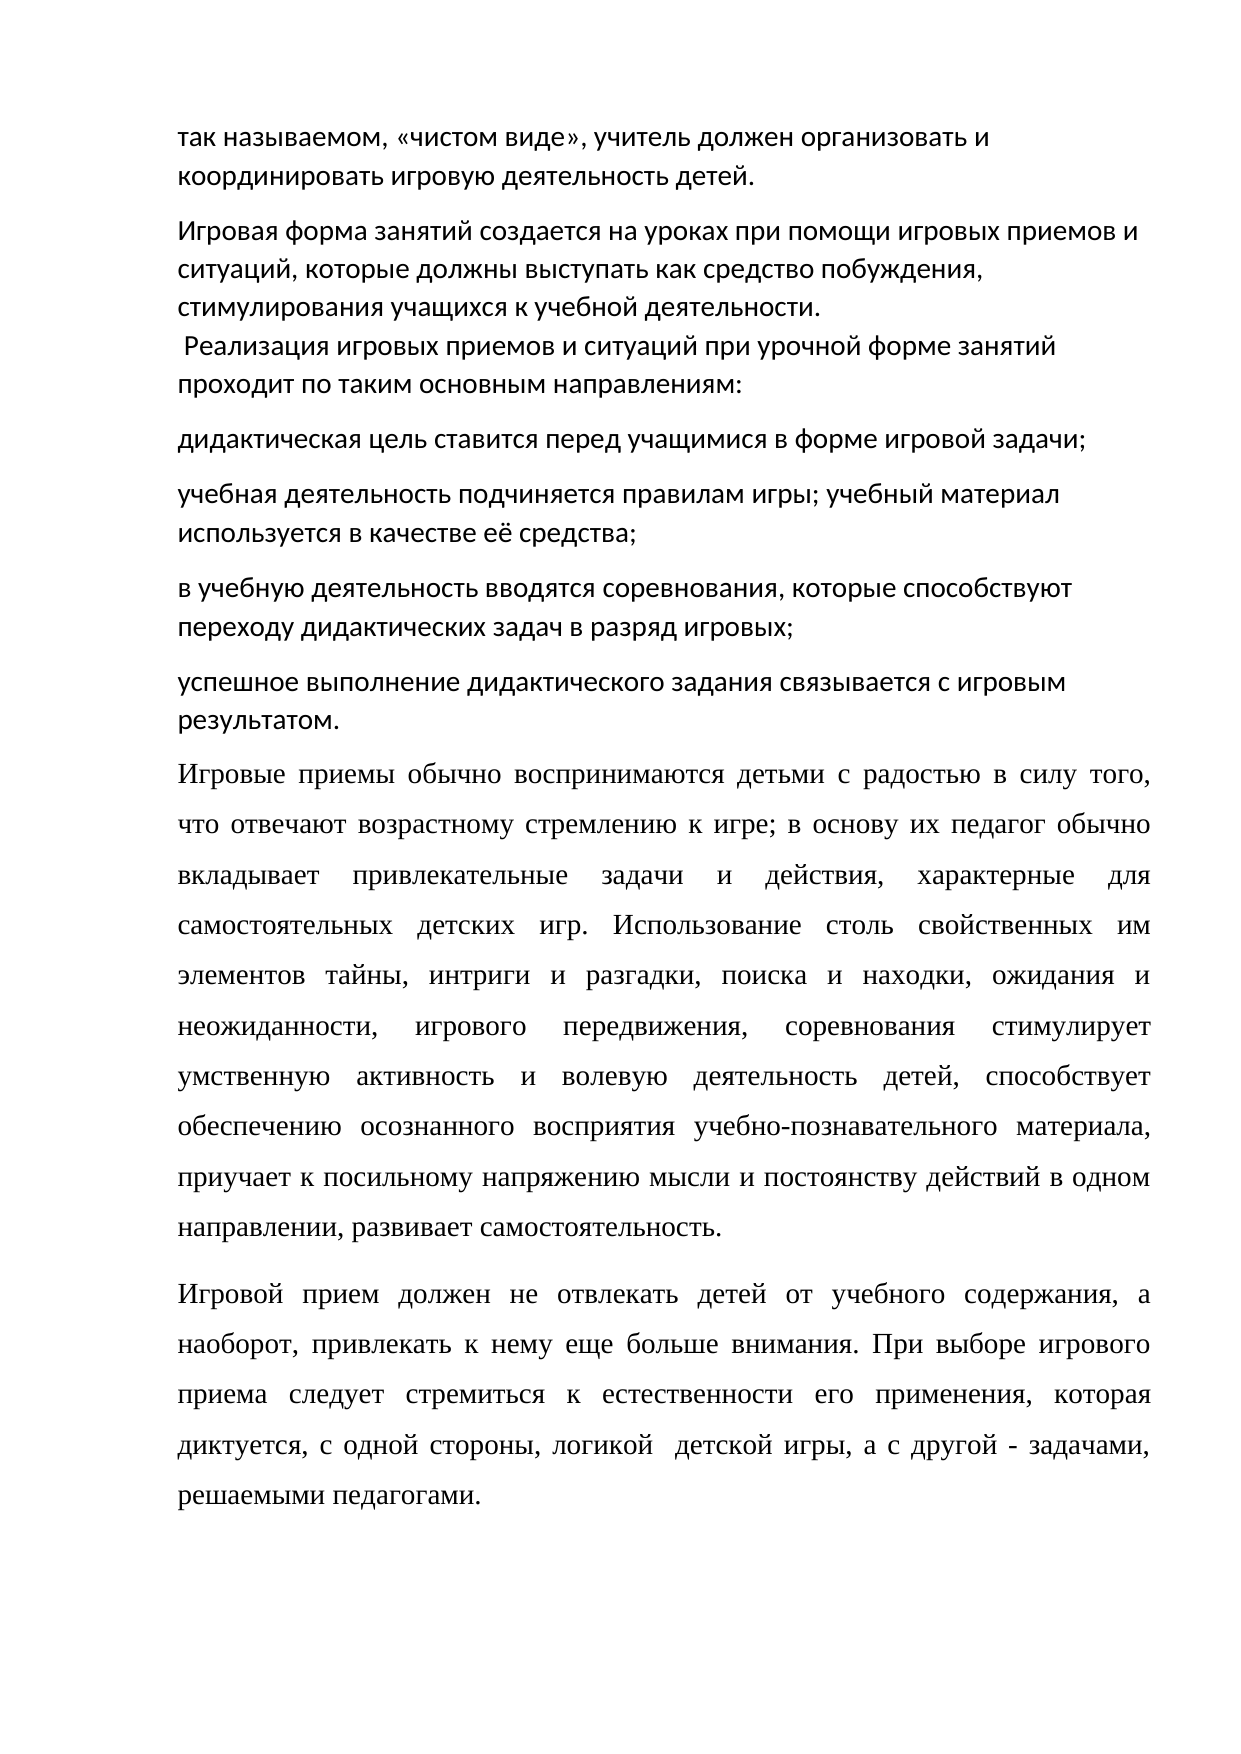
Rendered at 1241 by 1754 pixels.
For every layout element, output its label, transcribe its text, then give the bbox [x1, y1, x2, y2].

text Игровые приемы обычно воспринимаются детьми с радостью в силу того, что отвечают возрастному стремлению к игре; в основу их педагог обычно вкладывает привлекательные задачи и действия, характерные для самостоятельных детских игр. Использование столь свойственных им элементов тайны, интриги и разгадки, поиска и находки, ожидания и неожиданности, игрового передвижения, соревнования стимулирует умственную активность и волевую деятельность детей, способствует обеспечению осознанного восприятия учебно-познавательного материала, приучает к посильному напряжению мысли и постоянству действий в одном направлении, развивает самостоятельность. [177, 756, 1152, 1243]
text Игровой прием должен не отвлекать детей от учебного содержания, а наоборот, привлекать к нему еще больше внимания. При выборе игрового приема следует стремиться к естественности его применения, которая диктуется, с одной стороны, логикой детской игры, а с другой - задачами, решаемыми педагогами. [177, 1276, 1152, 1511]
